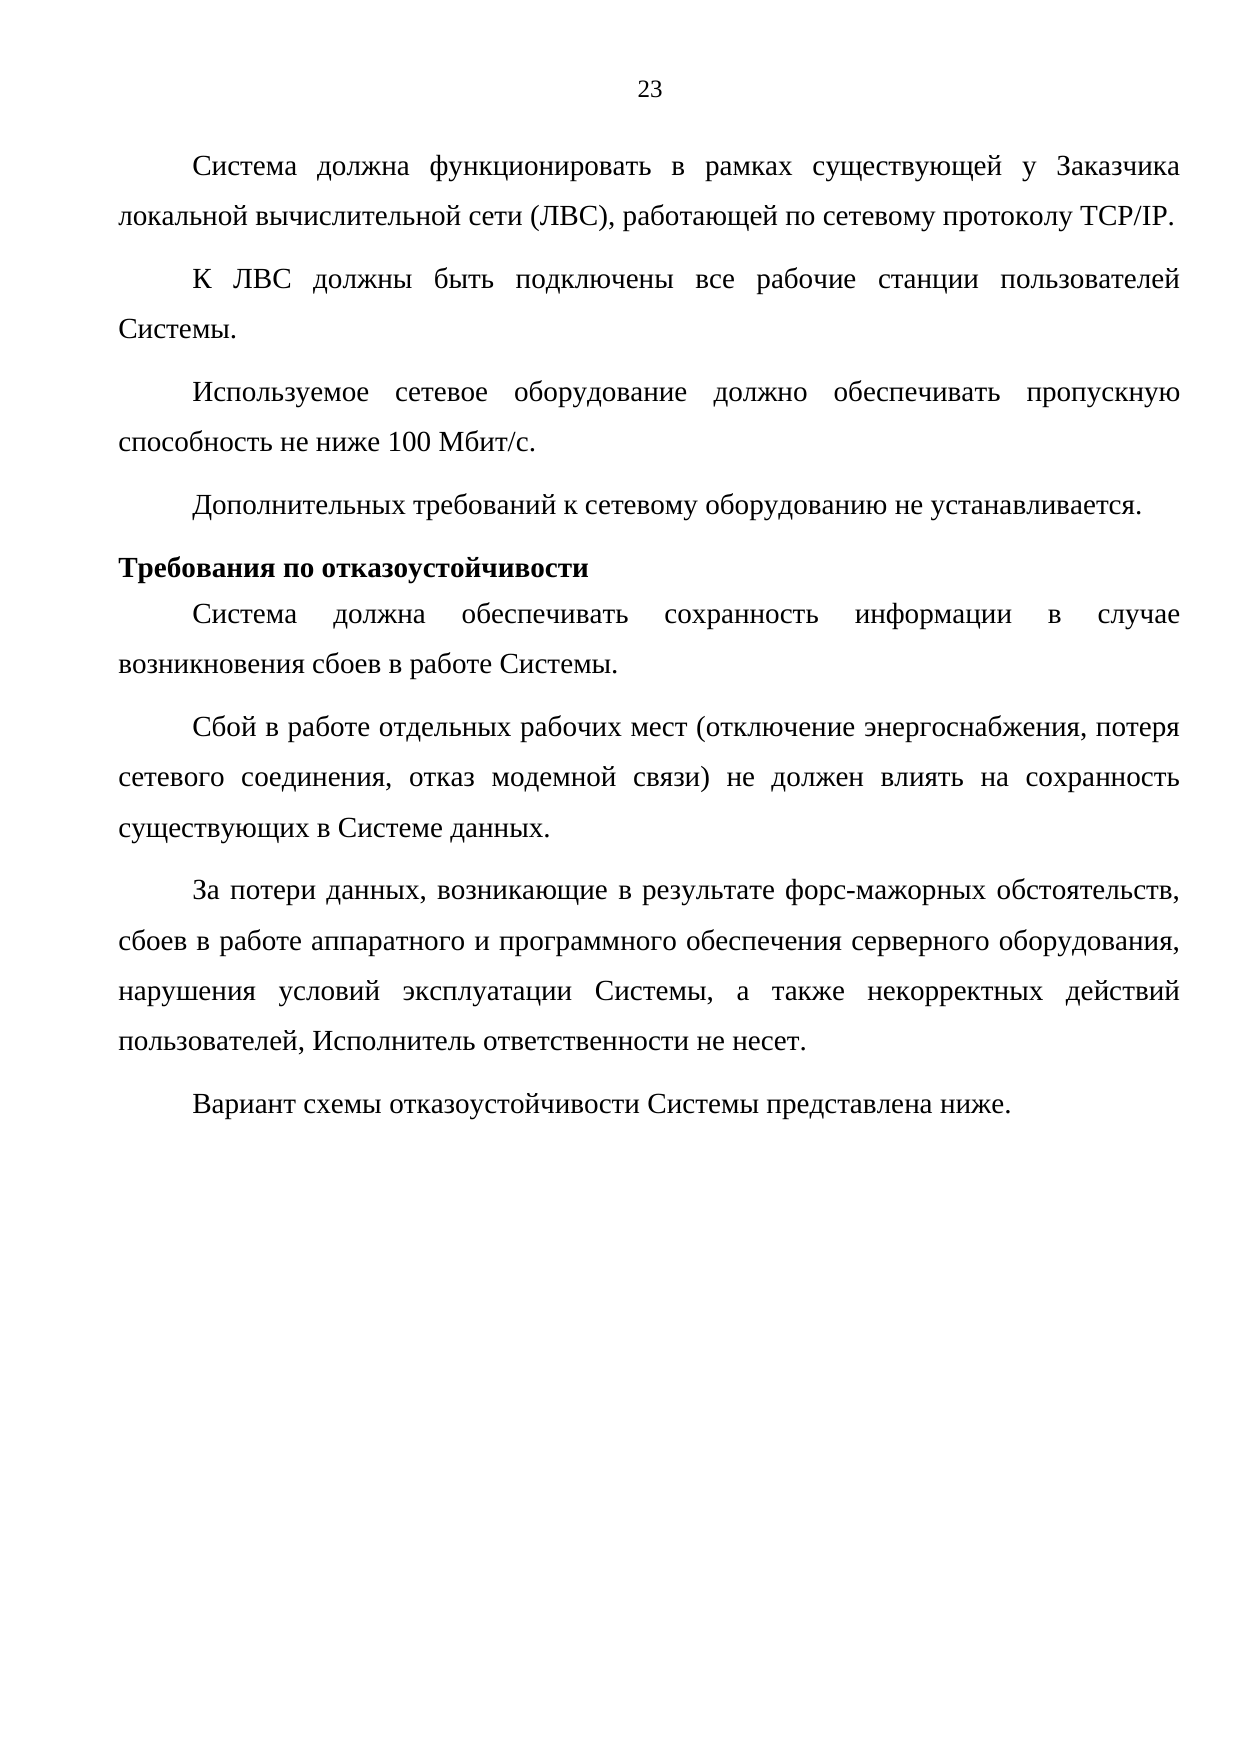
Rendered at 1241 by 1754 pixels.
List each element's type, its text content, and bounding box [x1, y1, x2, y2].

text Система должна функционировать в рамках существующей у Заказчика локальной вычислительной сети (ЛВС), работающей по сетевому протоколу TCP/IP. [118, 148, 1181, 232]
text Дополнительных требований к сетевому оборудованию не устанавливается. [118, 487, 1181, 521]
text К ЛВС должны быть подключены все рабочие станции пользователей Системы. [118, 261, 1181, 345]
text Сбой в работе отдельных рабочих мест (отключение энергоснабжения, потеря сетевого соединения, отказ модемной связи) не должен влиять на сохранность существующих в Системе данных. [118, 709, 1181, 843]
text За потери данных, возникающие в результате форс-мажорных обстоятельств, сбоев в работе аппаратного и программного обеспечения серверного оборудования, нарушения условий эксплуатации Системы, а также некорректных действий пользователей, Исполнитель ответственности не несет. [118, 872, 1181, 1057]
text Система должна обеспечивать сохранность информации в случае возникновения сбоев в работе Системы. [118, 596, 1181, 680]
text Используемое сетевое оборудование должно обеспечивать пропускную способность не ниже 100 Мбит/с. [118, 374, 1181, 458]
text Требования по отказоустойчивости [118, 550, 1181, 583]
text Вариант схемы отказоустойчивости Системы представлена ниже. [118, 1086, 1181, 1120]
